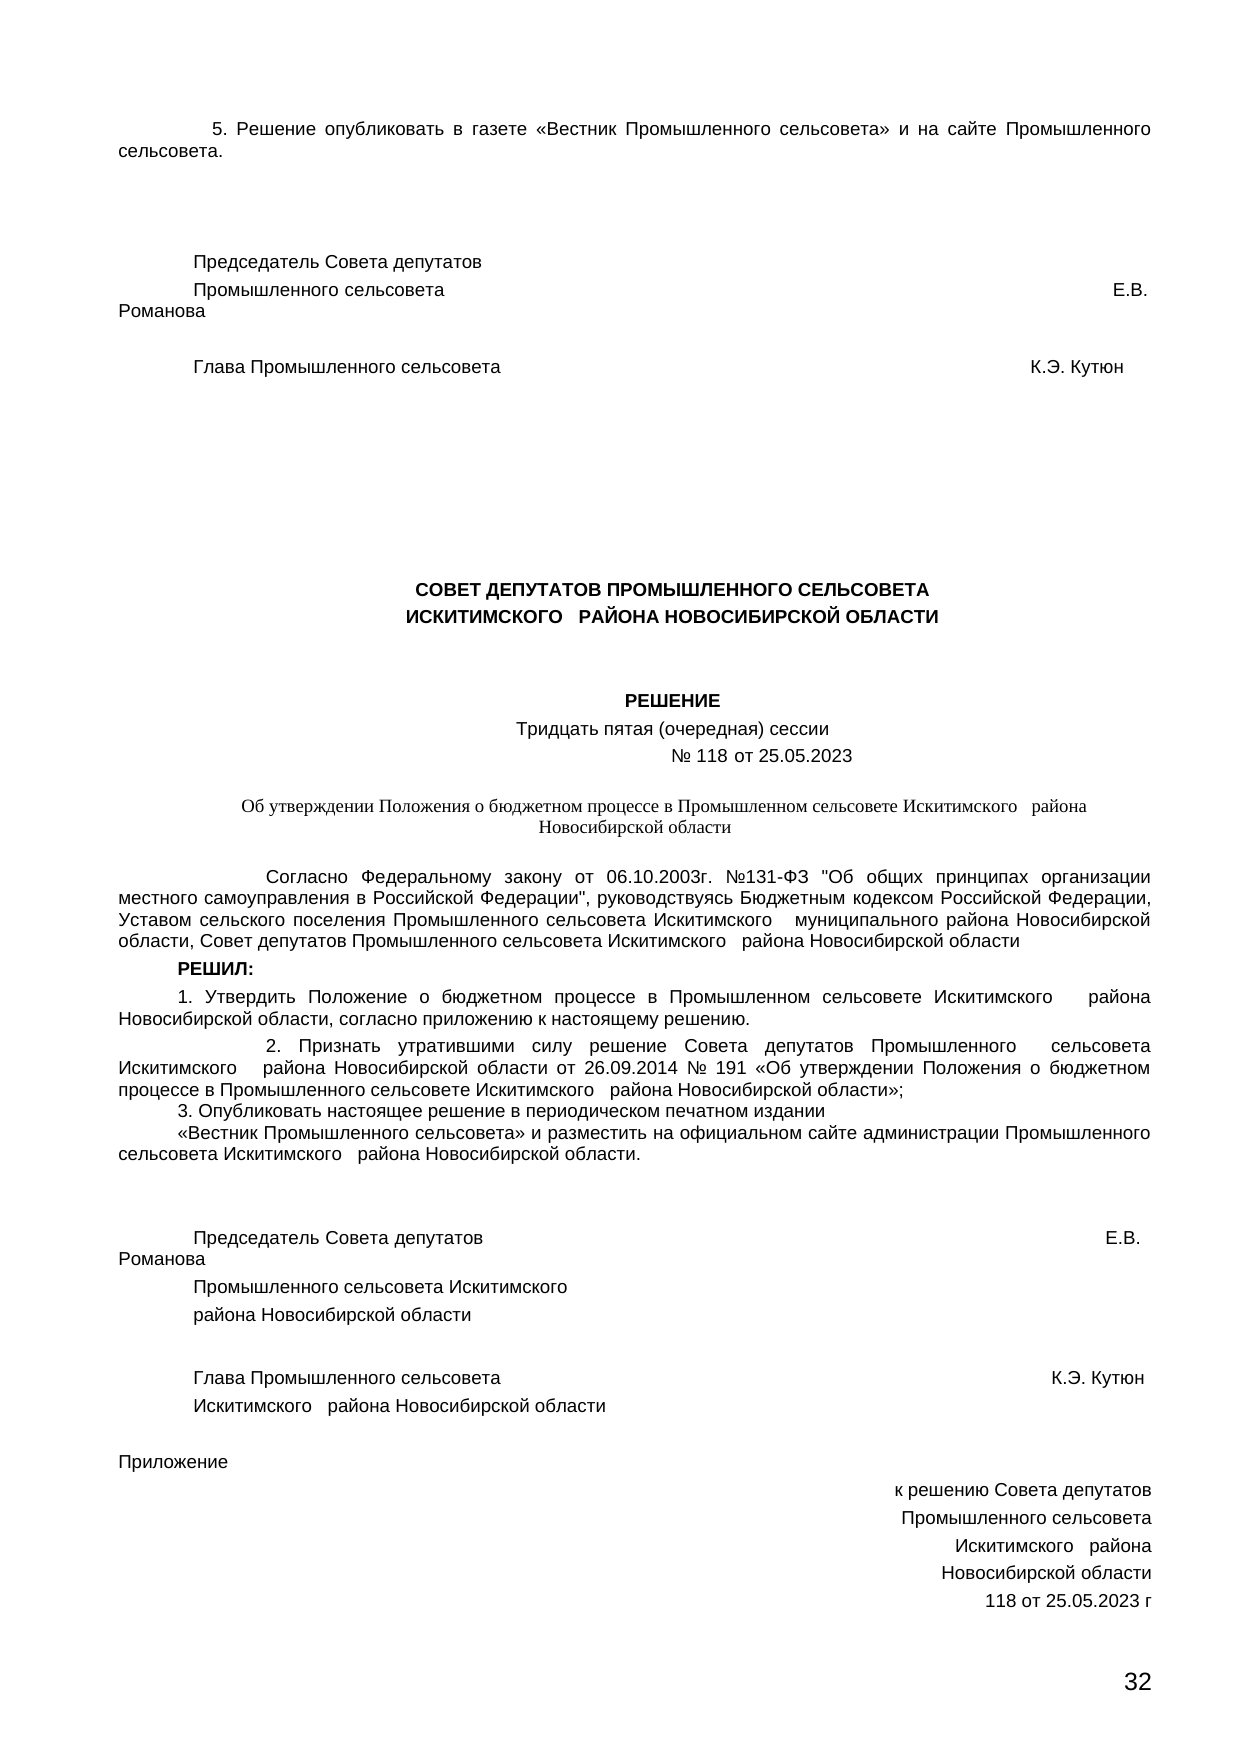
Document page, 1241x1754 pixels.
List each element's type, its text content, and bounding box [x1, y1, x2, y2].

text Промышленного сельсовета Е.В. Романова [118, 279, 1152, 322]
text СОВЕТ ДЕПУТАТОВ ПРОМЫШЛЕННОГО СЕЛЬСОВЕТА [118, 578, 1152, 600]
text Председатель Совета депутатов Е.В. Романова [118, 1227, 1152, 1270]
text «Вестник Промышленного сельсовета» и разместить на официальном сайте администрации Промышленного сельсовета Искитимского района Новосибирской области. [118, 1122, 1152, 1165]
text к решению Совета депутатов [118, 1479, 1152, 1500]
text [118, 1394, 1152, 1416]
text Согласно Федеральному закону от 06.10.2003г. №131-ФЗ "Об общих принципах организации местного самоуправления в Российской Федерации", руководствуясь Бюджетным кодексом Российской Федерации, Уставом сельского поселения Промышленного сельсовета Искитимского муниципального района Новосибирской области, Совет депутатов Промышленного сельсовета Искитимского района Новосибирской области [118, 866, 1152, 952]
text Промышленного сельсовета Искитимского [118, 1276, 1152, 1297]
text 3. Опубликовать настоящее решение в периодическом печатном издании [118, 1100, 1152, 1122]
text 118 от 25.05.2023 г [118, 1590, 1152, 1612]
text Искитимского района [118, 1534, 1152, 1556]
text 1. Утвердить Положение о бюджетном процессе в Промышленном сельсовете Искитимского района Новосибирской области, согласно приложению к настоящему решению. [118, 986, 1152, 1029]
text РЕШИЛ: [118, 958, 1152, 980]
text № 118 от 25.05.2023 [118, 745, 1152, 767]
text Промышленного сельсовета [118, 1507, 1152, 1528]
text Глава Промышленного сельсовета К.Э. Кутюн [118, 1367, 1152, 1388]
text Приложение [118, 1422, 1152, 1472]
text 5. Решение опубликовать в газете «Вестник Промышленного сельсовета» и на сайте Промышленного сельсовета. [118, 118, 1152, 161]
title Об утверждении Положения о бюджетном процессе в Промышленном сельсовете Искитимского района Новосибирской области [118, 795, 1152, 838]
text Новосибирской области [118, 1562, 1152, 1584]
text Глава Промышленного сельсовета К.Э. Кутюн [118, 356, 1152, 377]
text 2. Признать утратившими силу решение Совета депутатов Промышленного сельсовета Искитимского района Новосибирской области от 26.09.2014 № 191 «Об утверждении Положения о бюджетном процессе в Промышленного сельсовете Искитимского района Новосибирской области»; [118, 1035, 1152, 1100]
text Председатель Совета депутатов [118, 251, 1152, 272]
text ИСКИТИМСКОГО РАЙОНА НОВОСИБИРСКОЙ ОБЛАСТИ [118, 606, 1152, 628]
text Тридцать пятая (очередная) сессии [118, 717, 1152, 739]
text РЕШЕНИЕ [118, 690, 1152, 711]
text района Новосибирской области [118, 1304, 1152, 1325]
